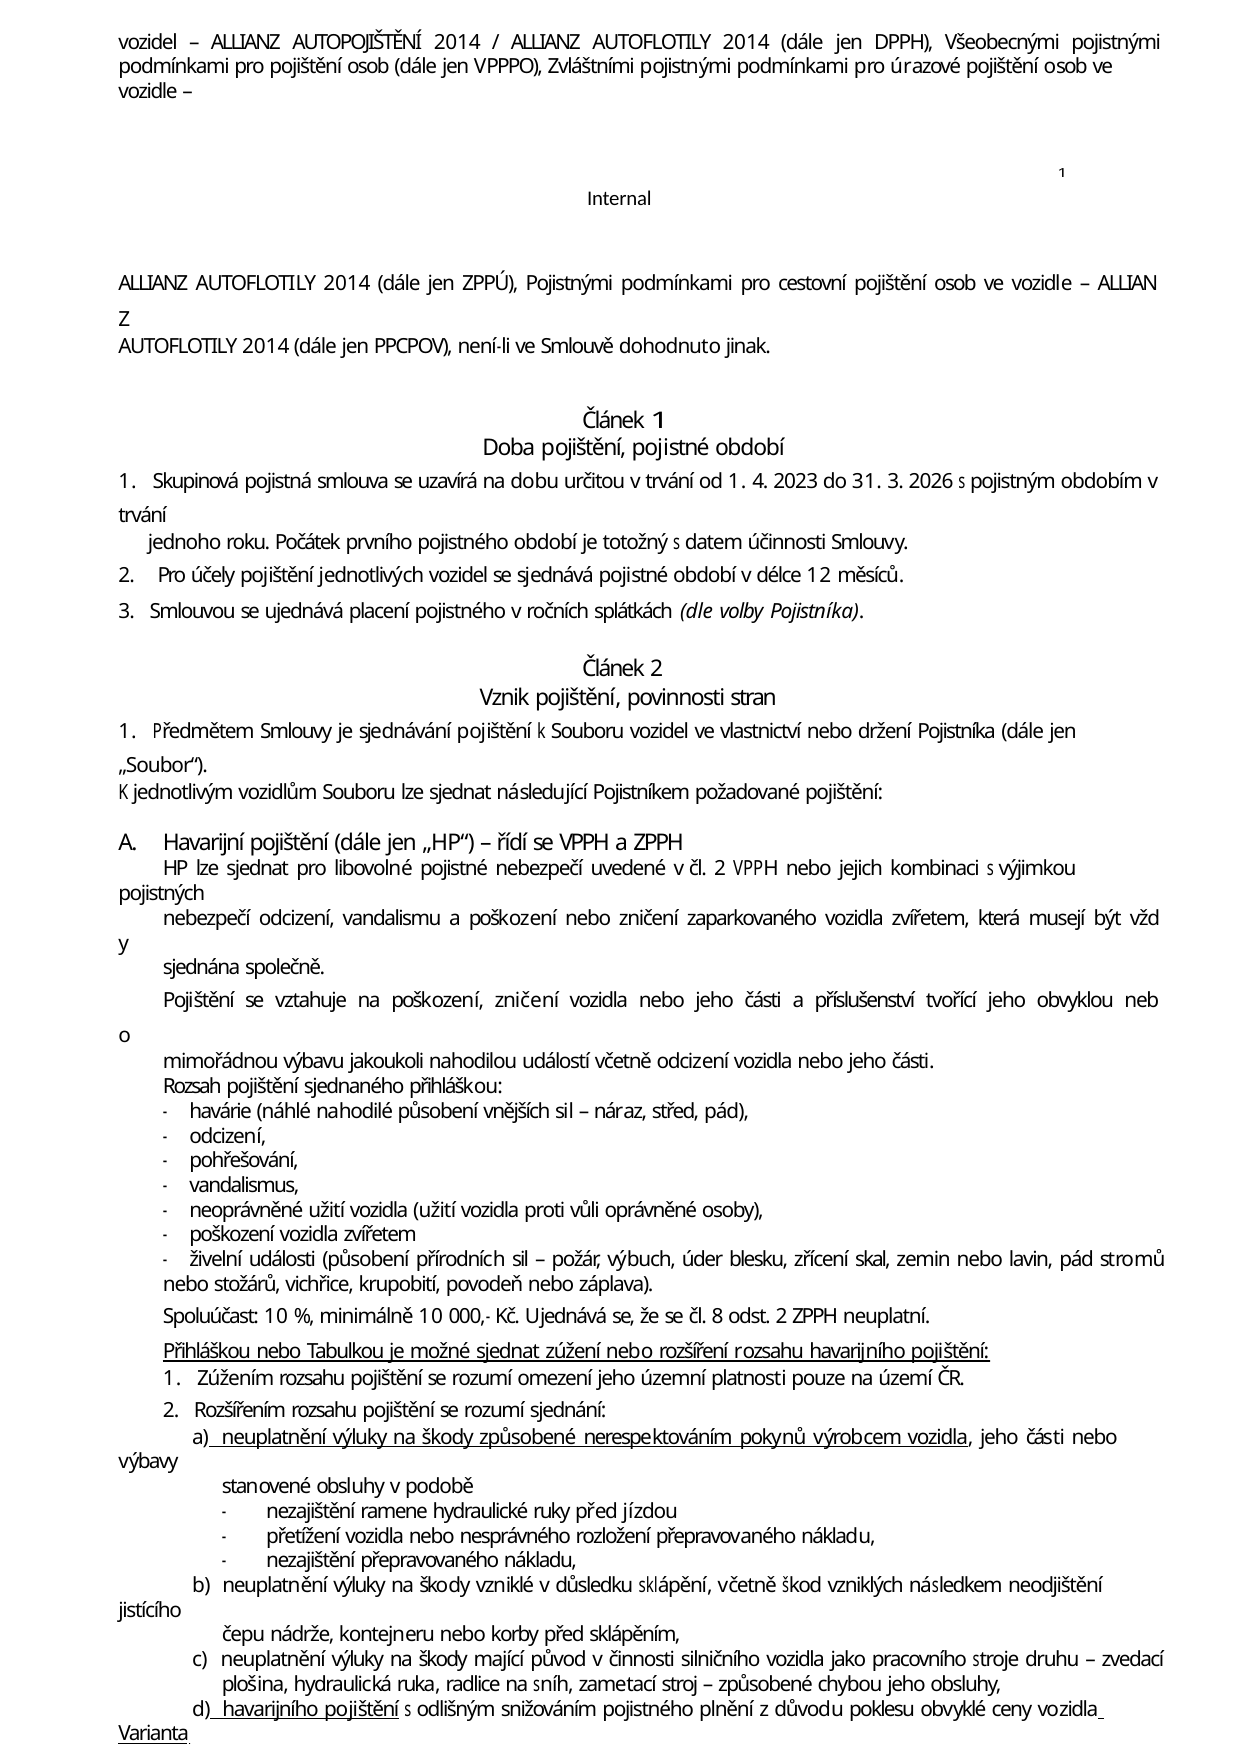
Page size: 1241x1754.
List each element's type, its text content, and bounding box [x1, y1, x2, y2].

text 2. Rozšířením rozsahu pojištění se rozumí sjednání: [118, 1390, 1166, 1425]
text 1. Předmětem Smlouvy je sjednávání pojištění k Souboru vozidel ve vlastnictví nebo držení Pojistníka (dále jen „Soubor“). [118, 711, 1166, 779]
text - nezajištění ramene hydraulické ruky před jízdou [118, 1498, 1166, 1523]
text 3. Smlouvou se ujednává placení pojistného v ročních splátkách (dle volby Pojistníka). [118, 589, 1166, 626]
text - vandalismus, [118, 1172, 1166, 1197]
text 2. Pro účely pojištění jednotlivých vozidel se sjednává pojistné období v délce 12 měsíců. [118, 555, 1166, 589]
text ALLIANZ AUTOFLOTILY 2014 (dále jen ZPPÚ), Pojistnými podmínkami pro cestovní pojištění osob ve vozidle – ALLIANZ [118, 261, 1166, 334]
text A. Havarijní pojištění (dále jen „HP“) – řídí se VPPH a ZPPH [118, 829, 1166, 856]
text Doba pojištění, pojistné období [118, 434, 1166, 461]
text Článek 2 [118, 651, 1166, 683]
text AUTOFLOTILY 2014 (dále jen PPCPOV), není-li ve Smlouvě dohodnuto jinak. [118, 334, 1166, 358]
text sjednána společně. [118, 955, 1166, 979]
text mimořádnou výbavu jakoukoli nahodilou událostí včetně odcizení vozidla nebo jeho části. [118, 1049, 1166, 1074]
text nebezpečí odcizení, vandalismu a poškození nebo zničení zaparkovaného vozidla zvířetem, která musejí být vždy [118, 906, 1166, 955]
text jednoho roku. Počátek prvního pojistného období je totožný s datem účinnosti Smlouvy. [118, 530, 1166, 555]
text b) neuplatnění výluky na škody vzniklé v důsledku sklápění, včetně škod vzniklých následkem neodjištění jistícího [118, 1572, 1166, 1622]
text Spoluúčast: 10 %, minimálně 10 000,- Kč. Ujednává se, že se čl. 8 odst. 2 ZPPH neuplatní. [118, 1296, 1166, 1331]
text podmínkami pro pojištění osob (dále jen VPPPO), Zvláštními pojistnými podmínkami pro úrazové pojištění osob ve vozidle – [118, 54, 1166, 103]
text a) neuplatnění výluky na škody způsobené nerespektováním pokynů výrobcem vozidla, jeho části nebo výbavy [118, 1425, 1166, 1474]
text 1 [118, 153, 1166, 184]
text Vznik pojištění, povinnosti stran [118, 683, 1166, 711]
text - pohřešování, [118, 1148, 1166, 1172]
text 1. Skupinová pojistná smlouva se uzavírá na dobu určitou v trvání od 1. 4. 2023 do 31. 3. 2026 s pojistným obdobím v trvání [118, 461, 1166, 530]
text d) havarijního pojištění s odlišným snižováním pojistného plnění z důvodu poklesu obvyklé ceny vozidla Varianta [118, 1696, 1166, 1746]
text stanovené obsluhy v podobě [118, 1474, 1166, 1498]
text - poškození vozidla zvířetem [118, 1222, 1166, 1247]
text - přetížení vozidla nebo nesprávného rozložení přepravovaného nákladu, [118, 1523, 1166, 1548]
text plošina, hydraulická ruka, radlice na sníh, zametací stroj – způsobené chybou jeho obsluhy, [118, 1672, 1166, 1696]
text Přihláškou nebo Tabulkou je možné sjednat zúžení nebo rozšíření rozsahu havarijního pojištění: [118, 1331, 1166, 1365]
text c) neuplatnění výluky na škody mající původ v činnosti silničního vozidla jako pracovního stroje druhu – zvedací [118, 1647, 1166, 1672]
text čepu nádrže, kontejneru nebo korby před sklápěním, [118, 1622, 1166, 1647]
text - havárie (náhlé nahodilé působení vnějších sil – náraz, střed, pád), [118, 1098, 1166, 1123]
text nebo stožárů, vichřice, krupobití, povodeň nebo záplava). [118, 1271, 1166, 1296]
text Pojištění se vztahuje na poškození, zničení vozidla nebo jeho části a příslušenství tvořící jeho obvyklou nebo [118, 979, 1166, 1049]
text vozidel – ALLIANZ AUTOPOJIŠTĚNÍ 2014 / ALLIANZ AUTOFLOTILY 2014 (dále jen DPPH), Všeobecnými pojistnými [118, 29, 1166, 54]
text - nezajištění přepravovaného nákladu, [118, 1548, 1166, 1572]
text - odcizení, [118, 1123, 1166, 1148]
text - neoprávněné užití vozidla (užití vozidla proti vůli oprávněné osoby), [118, 1197, 1166, 1222]
text - živelní události (působení přírodních sil – požár, výbuch, úder blesku, zřícení skal, zemin nebo lavin, pád stromů [118, 1247, 1166, 1271]
text Internal [118, 184, 1166, 211]
text 1. Zúžením rozsahu pojištění se rozumí omezení jeho územní platnosti pouze na území ČR. [118, 1365, 1166, 1390]
text Článek 1 [118, 408, 1166, 434]
text Rozsah pojištění sjednaného přihláškou: [118, 1074, 1166, 1098]
text HP lze sjednat pro libovolné pojistné nebezpečí uvedené v čl. 2 VPPH nebo jejich kombinaci s výjimkou pojistných [118, 856, 1166, 906]
text K jednotlivým vozidlům Souboru lze sjednat následující Pojistníkem požadované pojištění: [118, 779, 1166, 804]
